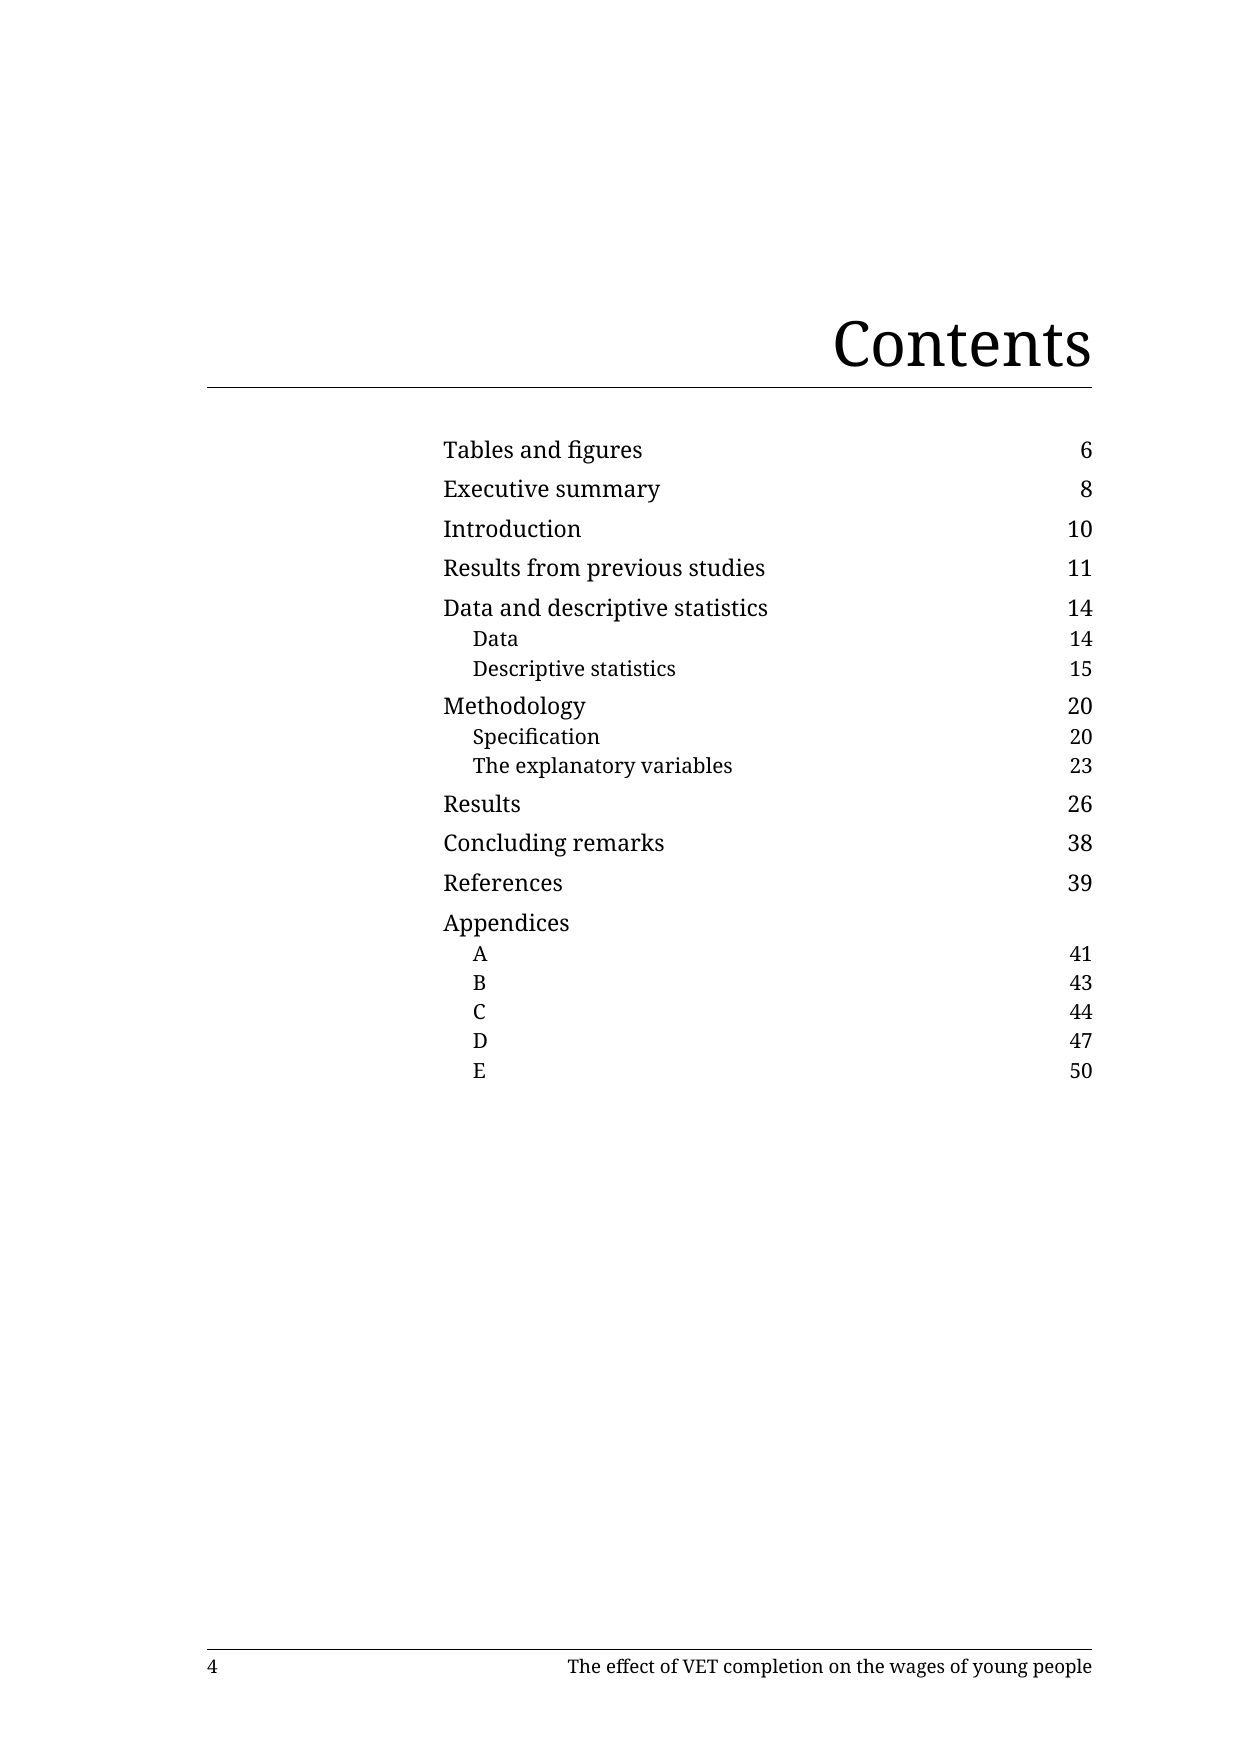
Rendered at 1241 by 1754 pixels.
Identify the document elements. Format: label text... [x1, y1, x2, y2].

text Results 26 [443, 788, 1092, 819]
subtitle Contents [207, 214, 1092, 387]
text Specification 20 [473, 723, 1092, 750]
text Descriptive statistics 15 [473, 654, 1092, 681]
text The explanatory variables 23 [473, 752, 1092, 779]
text A 41 [473, 940, 1092, 967]
text Results from previous studies 11 [443, 552, 1092, 583]
text Appendices [443, 906, 1092, 938]
text B 43 [473, 969, 1092, 996]
text Executive summary 8 [443, 473, 1092, 504]
text References 39 [443, 867, 1092, 898]
text C 44 [473, 998, 1092, 1025]
text Data and descriptive statistics 14 [443, 592, 1092, 623]
text Data 14 [473, 625, 1092, 652]
text D 47 [473, 1027, 1092, 1054]
text Tables and figures 6 [443, 433, 1092, 465]
text Methodology 20 [443, 690, 1092, 721]
text Introduction 10 [443, 513, 1092, 544]
text E 50 [473, 1056, 1092, 1083]
text Concluding remarks 38 [443, 827, 1092, 858]
